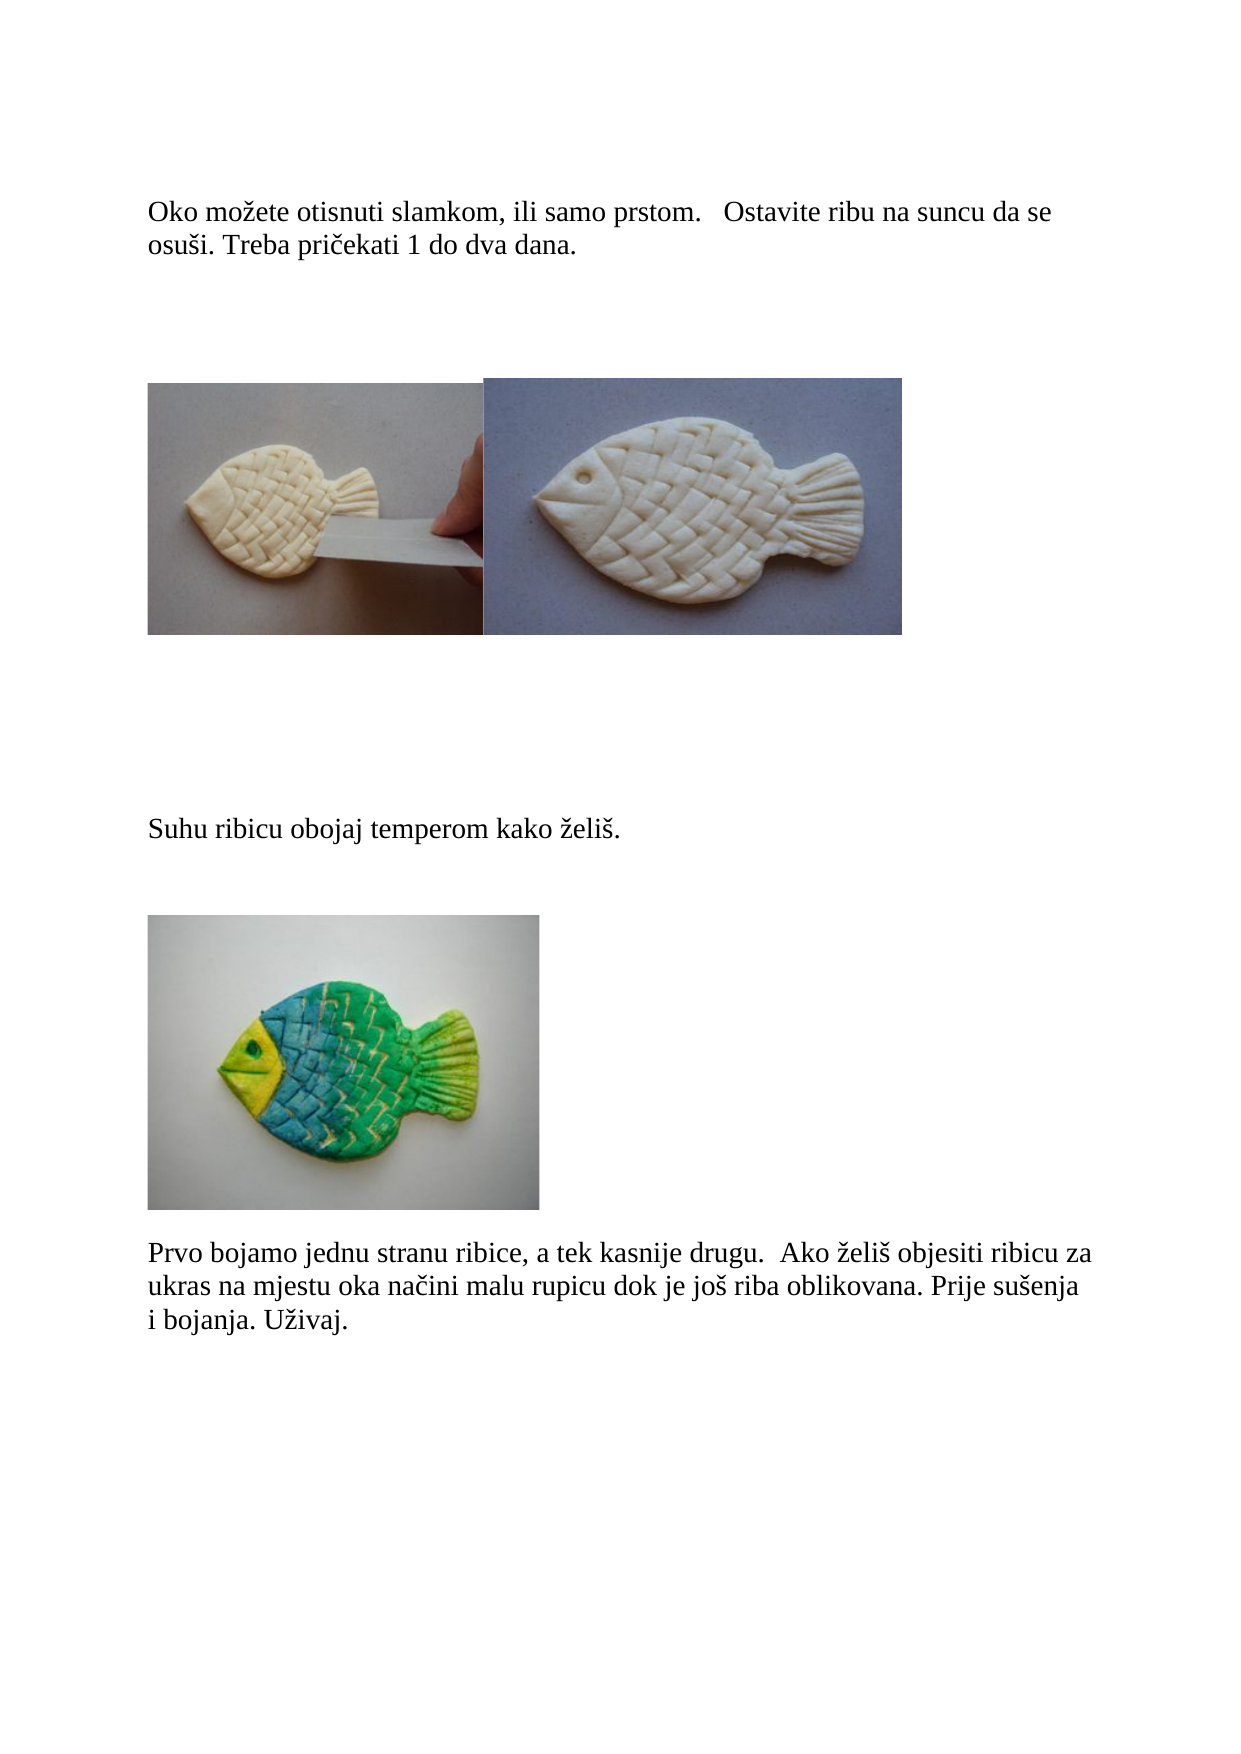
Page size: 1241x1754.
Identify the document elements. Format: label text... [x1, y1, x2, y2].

text Prvo bojamo jednu stranu ribice, a tek kasnije drugu. Ako želiš objesiti ribicu za ukras na mjestu oka načini malu rupicu dok je još riba oblikovana. Prije sušenja i bojanja. Uživaj. [148, 1235, 1093, 1335]
picture [147, 915, 540, 1210]
picture [147, 378, 902, 635]
text Oko možete otisnuti slamkom, ili samo prstom. Ostavite ribu na suncu da se osuši. Treba pričekati 1 do dva dana. [148, 194, 1093, 261]
text Suhu ribicu obojaj temperom kako želiš. [148, 811, 1093, 844]
